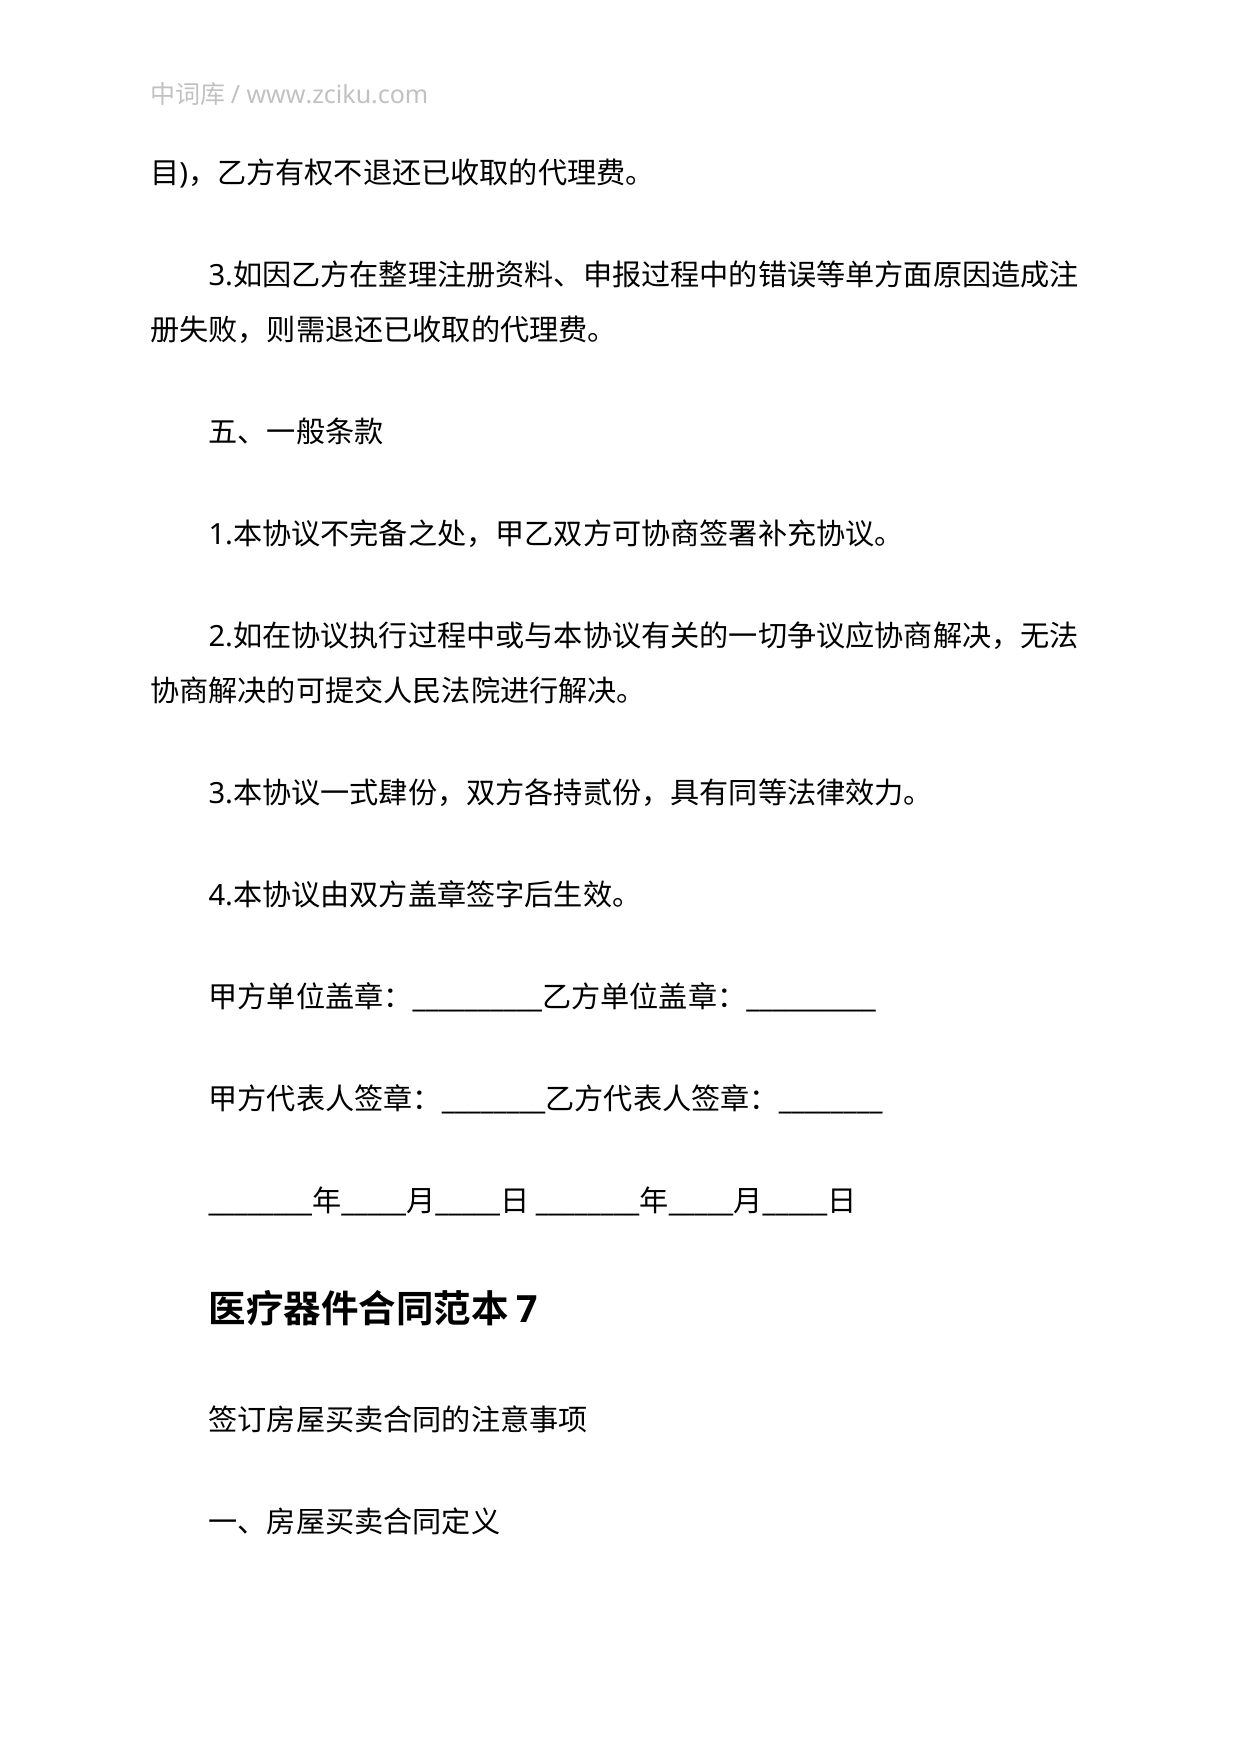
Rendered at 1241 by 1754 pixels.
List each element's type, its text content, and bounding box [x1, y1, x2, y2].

text 3.本协议一式肆份，双方各持贰份，具有同等法律效力。 [150, 769, 1090, 812]
text 甲方单位盖章：__________乙方单位盖章：__________ [150, 973, 1090, 1016]
text 甲方代表人签章：________乙方代表人签章：________ [150, 1075, 1090, 1118]
text 3.如因乙方在整理注册资料、申报过程中的错误等单方面原因造成注册失败，则需退还已收取的代理费。 [150, 252, 1090, 349]
text 五、一般条款 [150, 409, 1090, 451]
text 一、房屋买卖合同定义 [150, 1498, 1090, 1541]
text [150, 150, 1090, 192]
text 2.如在协议执行过程中或与本协议有关的一切争议应协商解决，无法协商解决的可提交人民法院进行解决。 [150, 612, 1090, 710]
text 4.本协议由双方盖章签字后生效。 [150, 871, 1090, 914]
text 签订房屋买卖合同的注意事项 [150, 1397, 1090, 1439]
text 1.本协议不完备之处，甲乙双方可协商签署补充协议。 [150, 511, 1090, 553]
text 医疗器件合同范本7 [150, 1279, 1090, 1334]
text ________年_____月_____日 ________年_____月_____日 [150, 1177, 1090, 1219]
